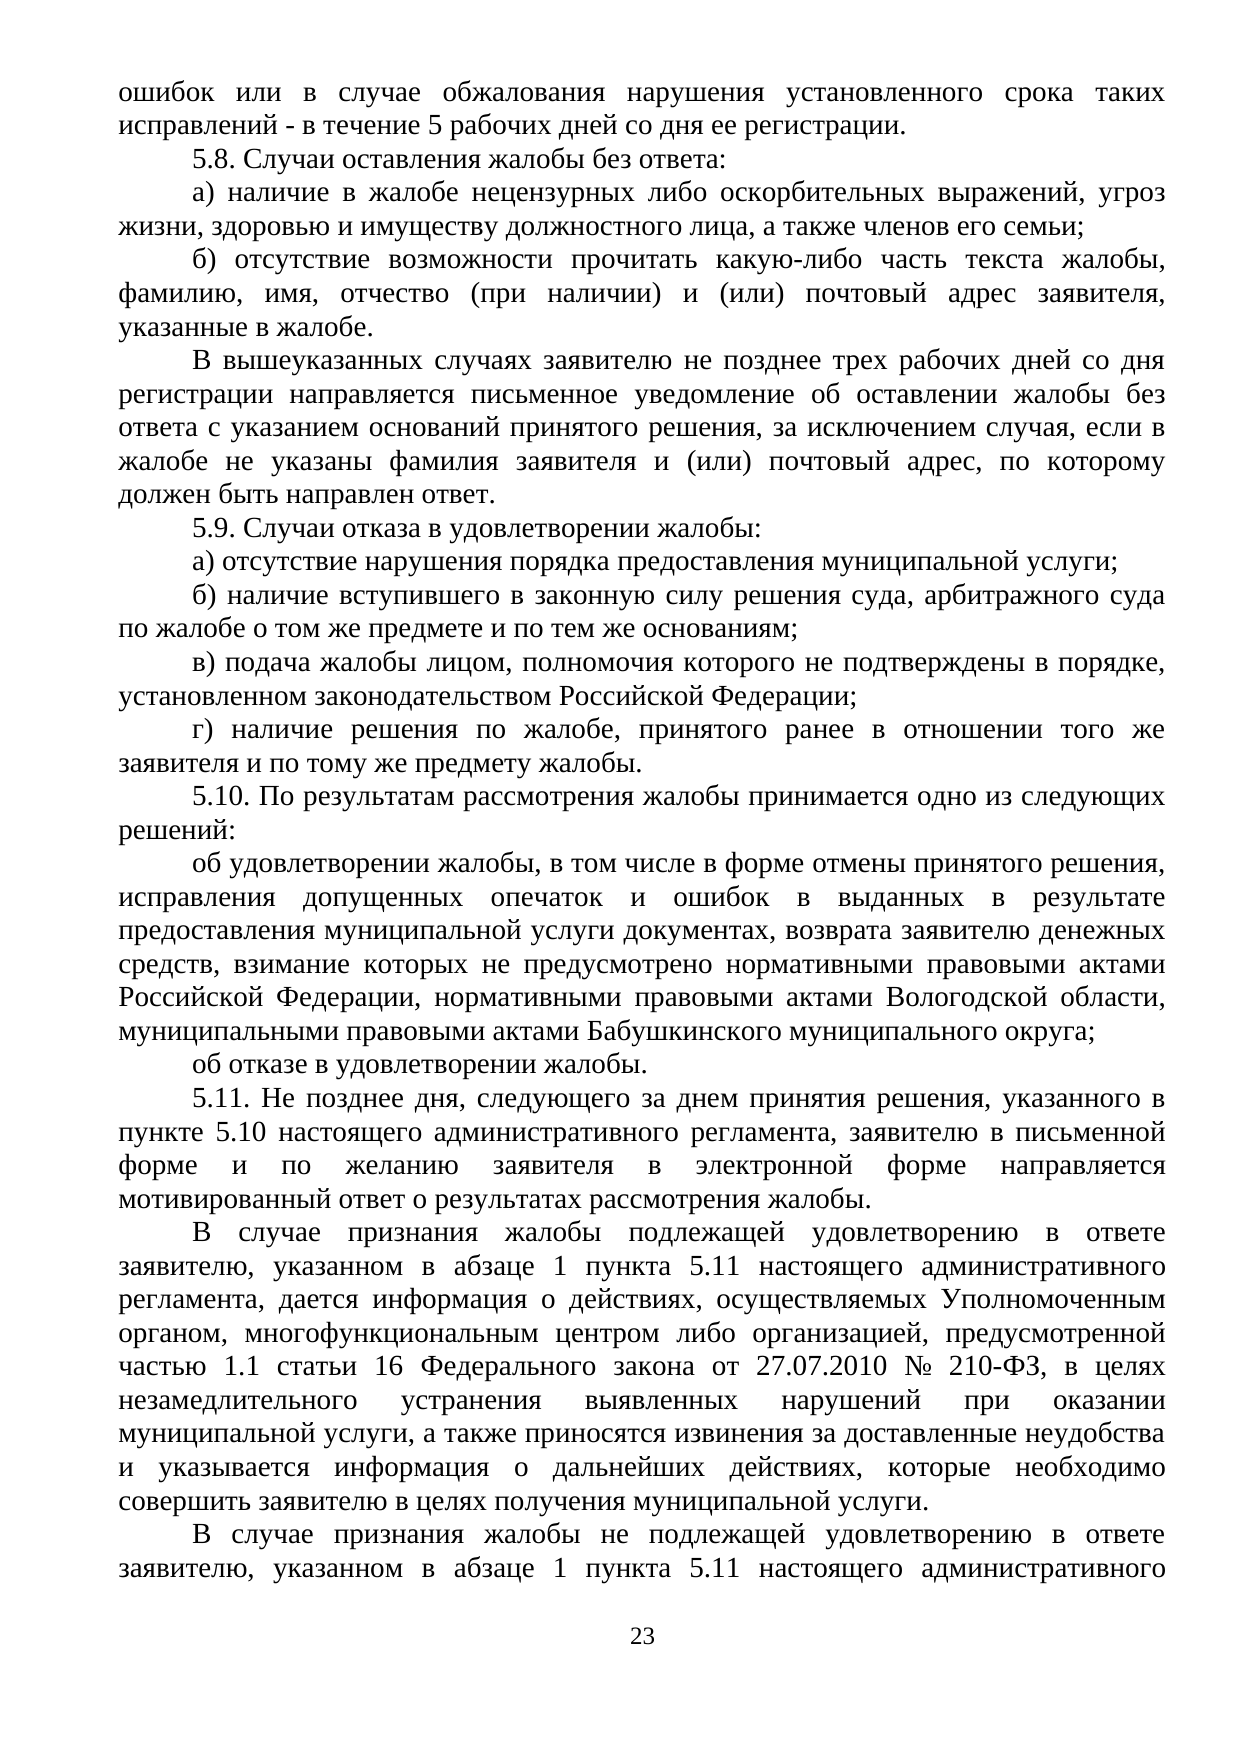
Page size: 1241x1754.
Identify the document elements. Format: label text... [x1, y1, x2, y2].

text 5.8. Случаи оставления жалобы без ответа: [118, 141, 1167, 174]
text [118, 74, 1167, 141]
text В случае признания жалобы подлежащей удовлетворению в ответе заявителю, указанном в абзаце 1 пункта 5.11 настоящего административного регламента, дается информация о действиях, осуществляемых Уполномоченным органом, многофункциональным центром либо организацией, предусмотренной частью 1.1 статьи 16 Федерального закона от 27.07.2010 № 210-ФЗ, в целях незамедлительного устранения выявленных нарушений при оказании муниципальной услуги, а также приносятся извинения за доставленные неудобства и указывается информация о дальнейших действиях, которые необходимо совершить заявителю в целях получения муниципальной услуги. [118, 1214, 1167, 1516]
text г) наличие решения по жалобе, принятого ранее в отношении того же заявителя и по тому же предмету жалобы. [118, 711, 1167, 778]
text а) наличие в жалобе нецензурных либо оскорбительных выражений, угроз жизни, здоровью и имуществу должностного лица, а также членов его семьи; [118, 174, 1167, 242]
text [118, 1516, 1167, 1583]
text 5.9. Случаи отказа в удовлетворении жалобы: [118, 510, 1167, 543]
text в) подача жалобы лицом, полномочия которого не подтверждены в порядке, установленном законодательством Российской Федерации; [118, 644, 1167, 711]
text об удовлетворении жалобы, в том числе в форме отмены принятого решения, исправления допущенных опечаток и ошибок в выданных в результате предоставления муниципальной услуги документах, возврата заявителю денежных средств, взимание которых не предусмотрено нормативными правовыми актами Российской Федерации, нормативными правовыми актами Вологодской области, муниципальными правовыми актами Бабушкинского муниципального округа; [118, 845, 1167, 1047]
text б) отсутствие возможности прочитать какую-либо часть текста жалобы, фамилию, имя, отчество (при наличии) и (или) почтовый адрес заявителя, указанные в жалобе. [118, 242, 1167, 342]
text а) отсутствие нарушения порядка предоставления муниципальной услуги; [118, 543, 1167, 577]
text об отказе в удовлетворении жалобы. [118, 1047, 1167, 1080]
text 5.11. Не позднее дня, следующего за днем принятия решения, указанного в пункте 5.10 настоящего административного регламента, заявителю в письменной форме и по желанию заявителя в электронной форме направляется мотивированный ответ о результатах рассмотрения жалобы. [118, 1080, 1167, 1214]
text б) наличие вступившего в законную силу решения суда, арбитражного суда по жалобе о том же предмете и по тем же основаниям; [118, 577, 1167, 644]
text 5.10. По результатам рассмотрения жалобы принимается одно из следующих решений: [118, 778, 1167, 845]
text В вышеуказанных случаях заявителю не позднее трех рабочих дней со дня регистрации направляется письменное уведомление об оставлении жалобы без ответа с указанием оснований принятого решения, за исключением случая, если в жалобе не указаны фамилия заявителя и (или) почтовый адрес, по которому должен быть направлен ответ. [118, 342, 1167, 510]
